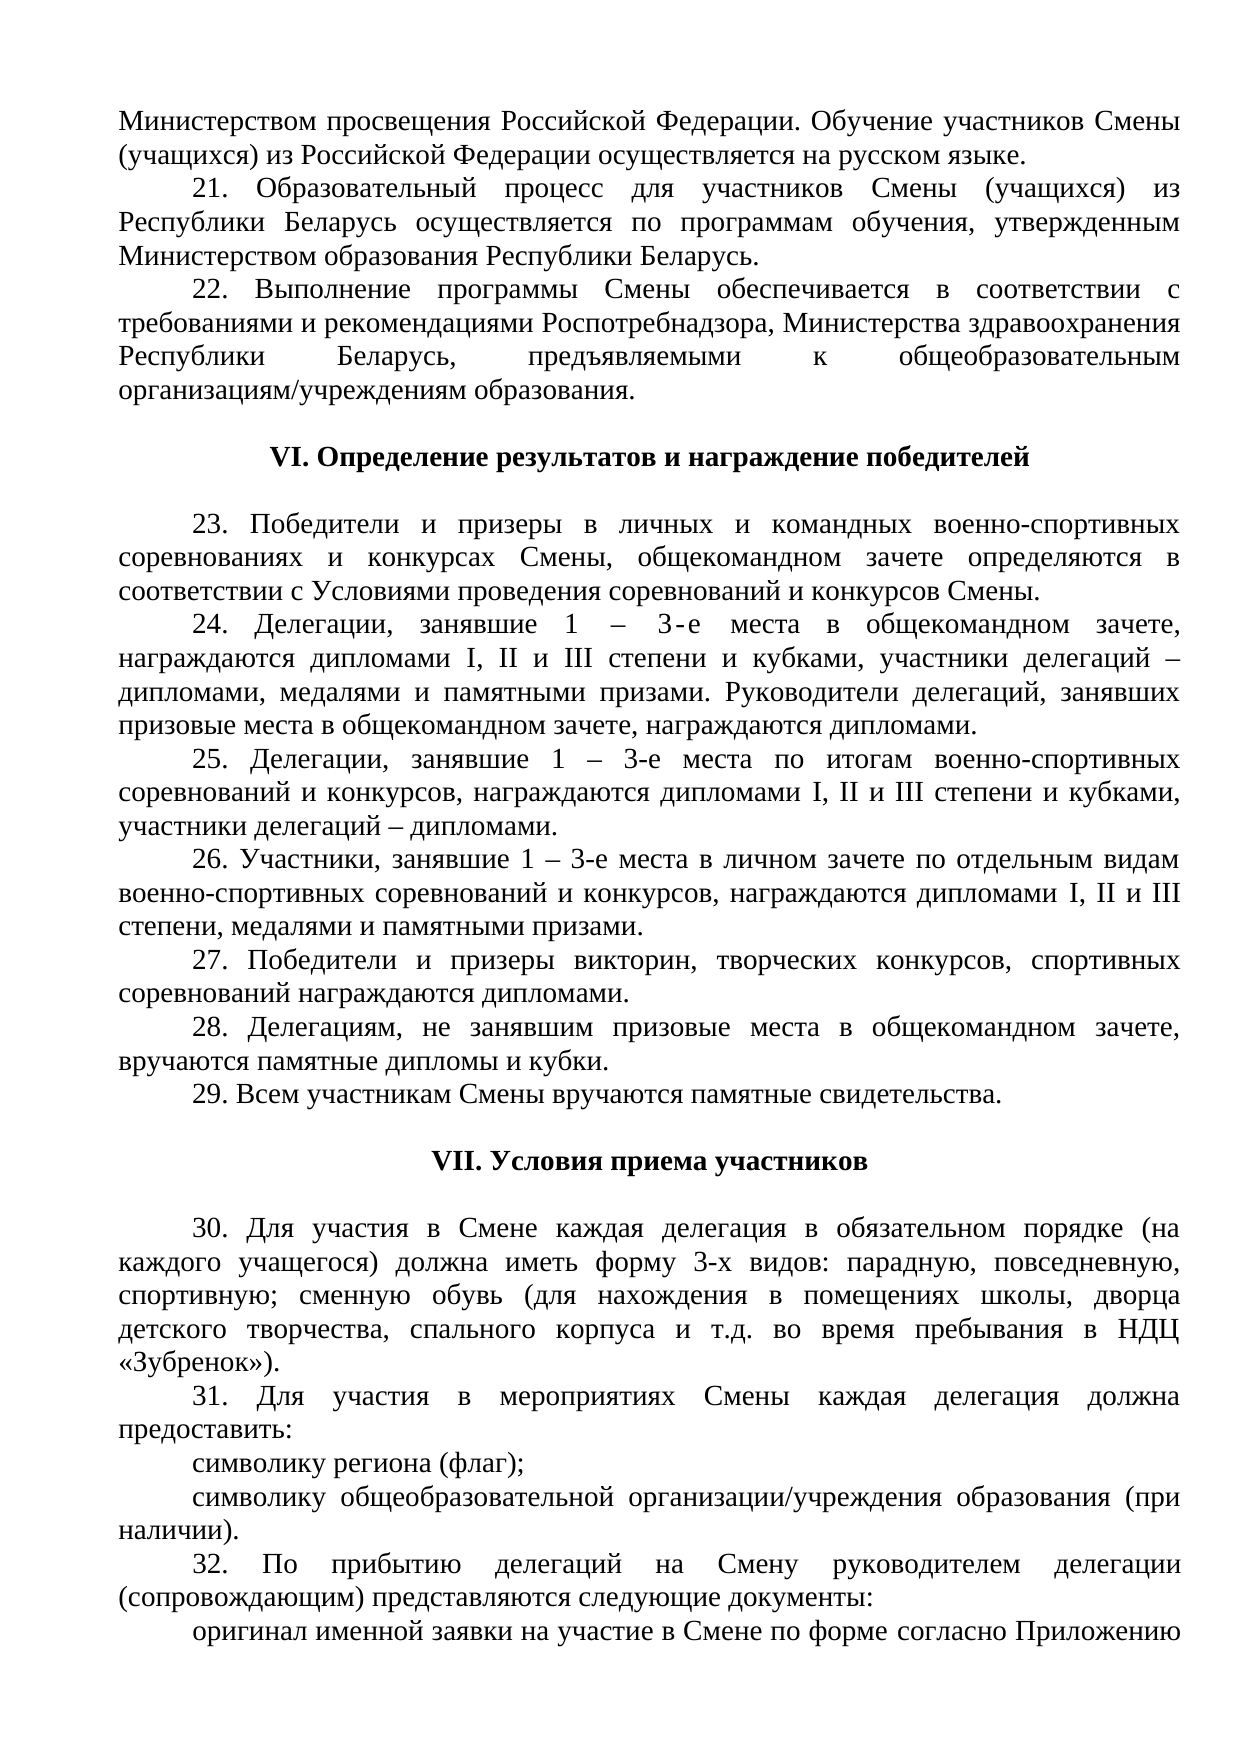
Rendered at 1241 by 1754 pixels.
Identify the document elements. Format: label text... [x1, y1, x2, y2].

text символику общеобразовательной организации/учреждения образования (при наличии). [118, 1479, 1181, 1546]
text VII. Условия приема участников [118, 1143, 1181, 1177]
text 30. Для участия в Смене каждая делегация в обязательном порядке (на каждого учащегося) должна иметь форму 3-х видов: парадную, повседневную, спортивную; сменную обувь (для нахождения в помещениях школы, дворца детского творчества, спального корпуса и т.д. во время пребывания в НДЦ «Зубренок»). [118, 1210, 1181, 1378]
text 21. Образовательный процесс для участников Смены (учащихся) из Республики Беларусь осуществляется по программам обучения, утвержденным Министерством образования Республики Беларусь. [118, 171, 1181, 271]
text 31. Для участия в мероприятиях Смены каждая делегация должна предоставить: [118, 1378, 1181, 1445]
text 24. Делегации, занявшие 1 – 3-е места в общекомандном зачете, награждаются дипломами I, II и III степени и кубками, участники делегаций – дипломами, медалями и памятными призами. Руководители делегаций, занявших призовые места в общекомандном зачете, награждаются дипломами. [118, 607, 1181, 741]
text VI. Определение результатов и награждение победителей [118, 439, 1181, 472]
text 25. Делегации, занявшие 1 – 3-е места по итогам военно-спортивных соревнований и конкурсов, награждаются дипломами I, II и III степени и кубками, участники делегаций – дипломами. [118, 741, 1181, 841]
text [118, 103, 1181, 171]
text 23. Победители и призеры в личных и командных военно-спортивных соревнованиях и конкурсах Смены, общекомандном зачете определяются в соответствии с Условиями проведения соревнований и конкурсов Смены. [118, 506, 1181, 607]
text 26. Участники, занявшие 1 – 3-е места в личном зачете по отдельным видам военно-спортивных соревнований и конкурсов, награждаются дипломами I, II и III степени, медалями и памятными призами. [118, 841, 1181, 942]
text 29. Всем участникам Смены вручаются памятные свидетельства. [118, 1076, 1181, 1110]
text 32. По прибытию делегаций на Смену руководителем делегации (сопровождающим) представляются следующие документы: [118, 1546, 1181, 1613]
text 27. Победители и призеры викторин, творческих конкурсов, спортивных соревнований награждаются дипломами. [118, 942, 1181, 1009]
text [118, 1613, 1181, 1646]
text 22. Выполнение программы Смены обеспечивается в соответствии с требованиями и рекомендациями Роспотребнадзора, Министерства здравоохранения Республики Беларусь, предъявляемыми к общеобразовательным организациям/учреждениям образования. [118, 271, 1181, 405]
text символику региона (флаг); [118, 1445, 1181, 1479]
text 28. Делегациям, не занявшим призовые места в общекомандном зачете, вручаются памятные дипломы и кубки. [118, 1009, 1181, 1076]
